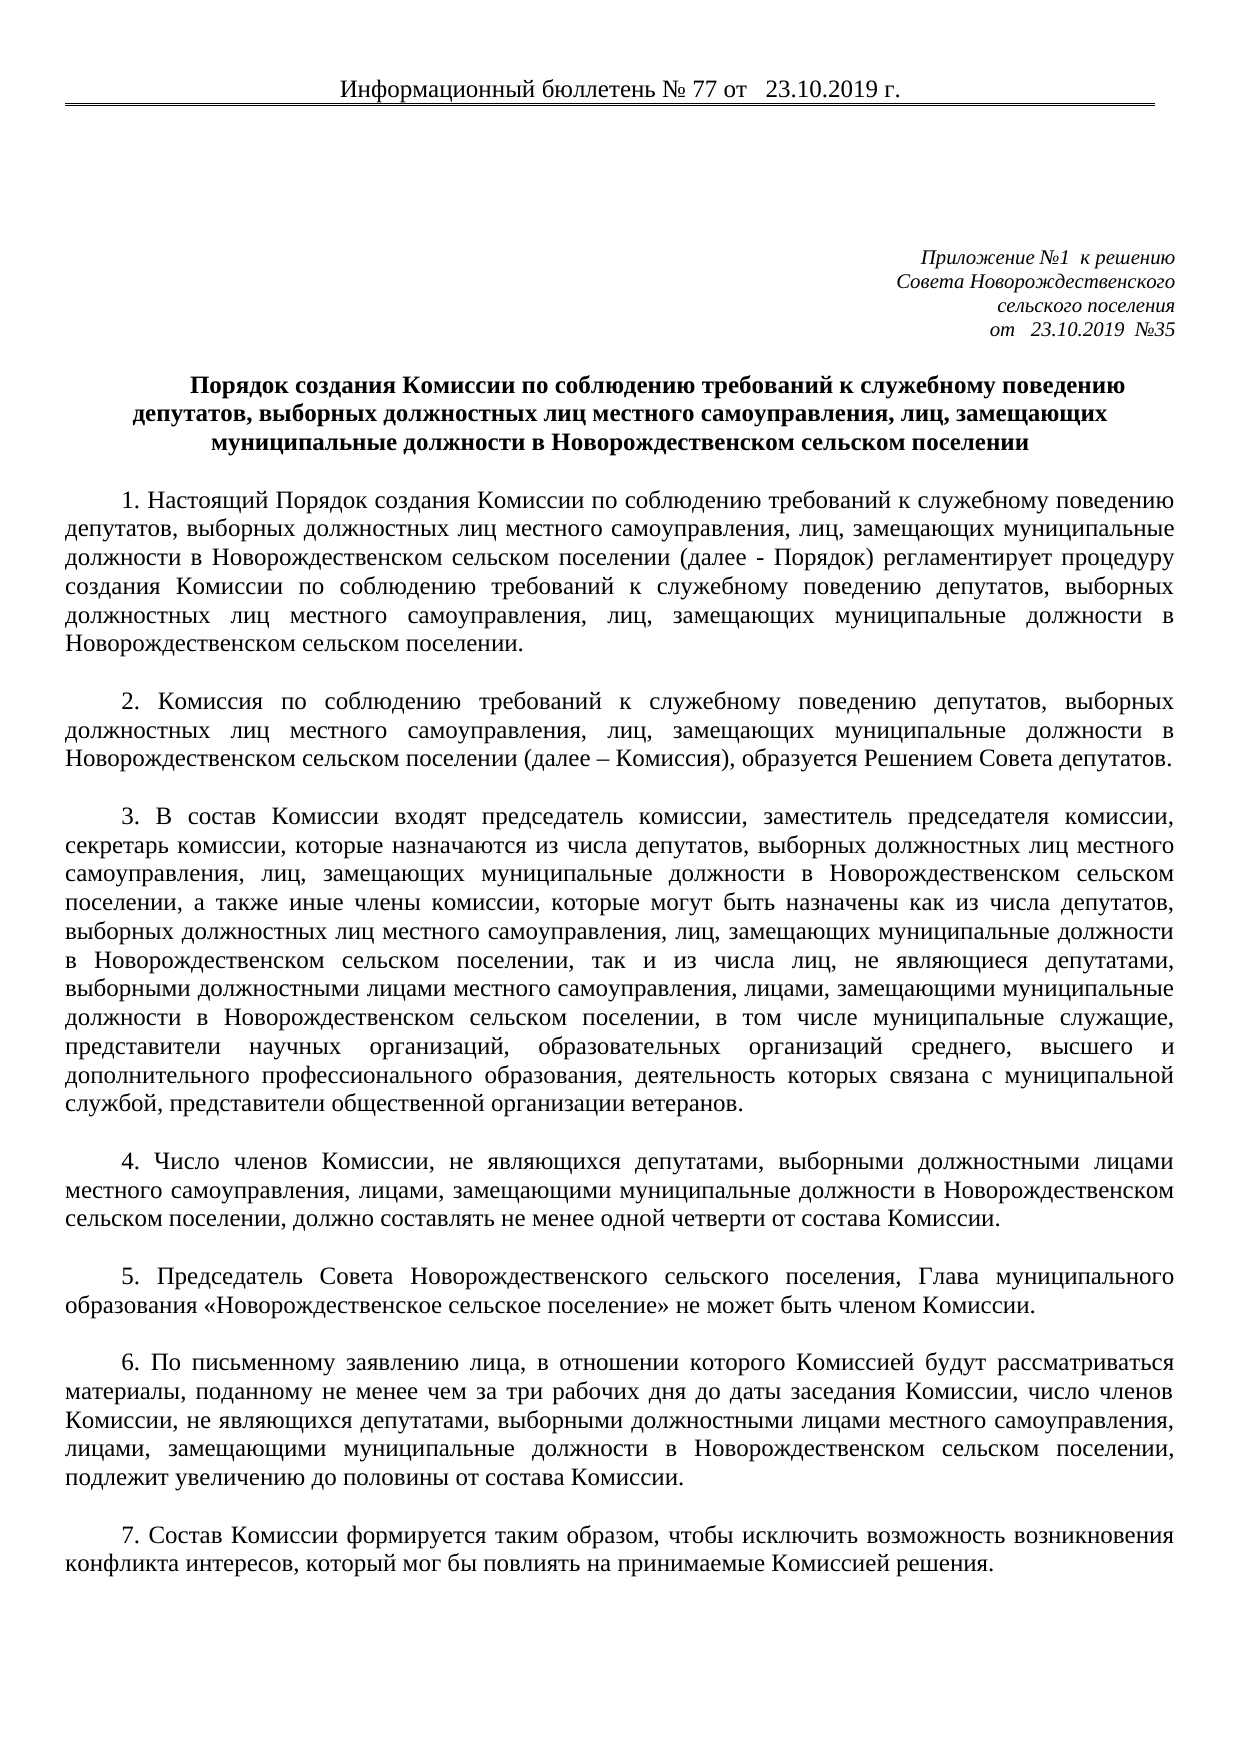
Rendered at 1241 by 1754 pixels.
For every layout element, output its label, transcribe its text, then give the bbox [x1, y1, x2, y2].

text 5. Председатель Совета Новорождественского сельского поселения, Глава муниципального образования «Новорождественское сельское поселение» не может быть членом Комиссии. [65, 1261, 1175, 1318]
text 1. Настоящий Порядок создания Комиссии по соблюдению требований к служебному поведению депутатов, выборных должностных лиц местного самоуправления, лиц, замещающих муниципальные должности в Новорождественском сельском поселении (далее - Порядок) регламентирует процедуру создания Комиссии по соблюдению требований к служебному поведению депутатов, выборных должностных лиц местного самоуправления, лиц, замещающих муниципальные должности в Новорождественском сельском поселении. [65, 485, 1175, 657]
text Порядок создания Комиссии по соблюдению требований к служебному поведению депутатов, выборных должностных лиц местного самоуправления, лиц, замещающих муниципальные должности в Новорождественском сельском поселении [65, 370, 1175, 456]
text 4. Число членов Комиссии, не являющихся депутатами, выборными должностными лицами местного самоуправления, лицами, замещающими муниципальные должности в Новорождественском сельском поселении, должно составлять не менее одной четверти от состава Комиссии. [65, 1146, 1175, 1232]
text Приложение №1 к решению [65, 245, 1175, 269]
text от 23.10.2019 №35 [65, 317, 1175, 341]
text 2. Комиссия по соблюдению требований к служебному поведению депутатов, выборных должностных лиц местного самоуправления, лиц, замещающих муниципальные должности в Новорождественском сельском поселении (далее – Комиссия), образуется Решением Совета депутатов. [65, 686, 1175, 772]
text Совета Новорождественского [65, 269, 1175, 293]
text 6. По письменному заявлению лица, в отношении которого Комиссией будут рассматриваться материалы, поданному не менее чем за три рабочих дня до даты заседания Комиссии, число членов Комиссии, не являющихся депутатами, выборными должностными лицами местного самоуправления, лицами, замещающими муниципальные должности в Новорождественском сельском поселении, подлежит увеличению до половины от состава Комиссии. [65, 1347, 1175, 1491]
text 3. В состав Комиссии входят председатель комиссии, заместитель председателя комиссии, секретарь комиссии, которые назначаются из числа депутатов, выборных должностных лиц местного самоуправления, лиц, замещающих муниципальные должности в Новорождественском сельском поселении, а также иные члены комиссии, которые могут быть назначены как из числа депутатов, выборных должностных лиц местного самоуправления, лиц, замещающих муниципальные должности в Новорождественском сельском поселении, так и из числа лиц, не являющиеся депутатами, выборными должностными лицами местного самоуправления, лицами, замещающими муниципальные должности в Новорождественском сельском поселении, в том числе муниципальные служащие, представители научных организаций, образовательных организаций среднего, высшего и дополнительного профессионального образования, деятельность которых связана с муниципальной службой, представители общественной организации ветеранов. [65, 801, 1175, 1117]
text 7. Состав Комиссии формируется таким образом, чтобы исключить возможность возникновения конфликта интересов, который мог бы повлиять на принимаемые Комиссией решения. [65, 1520, 1175, 1577]
text сельского поселения [65, 293, 1175, 317]
